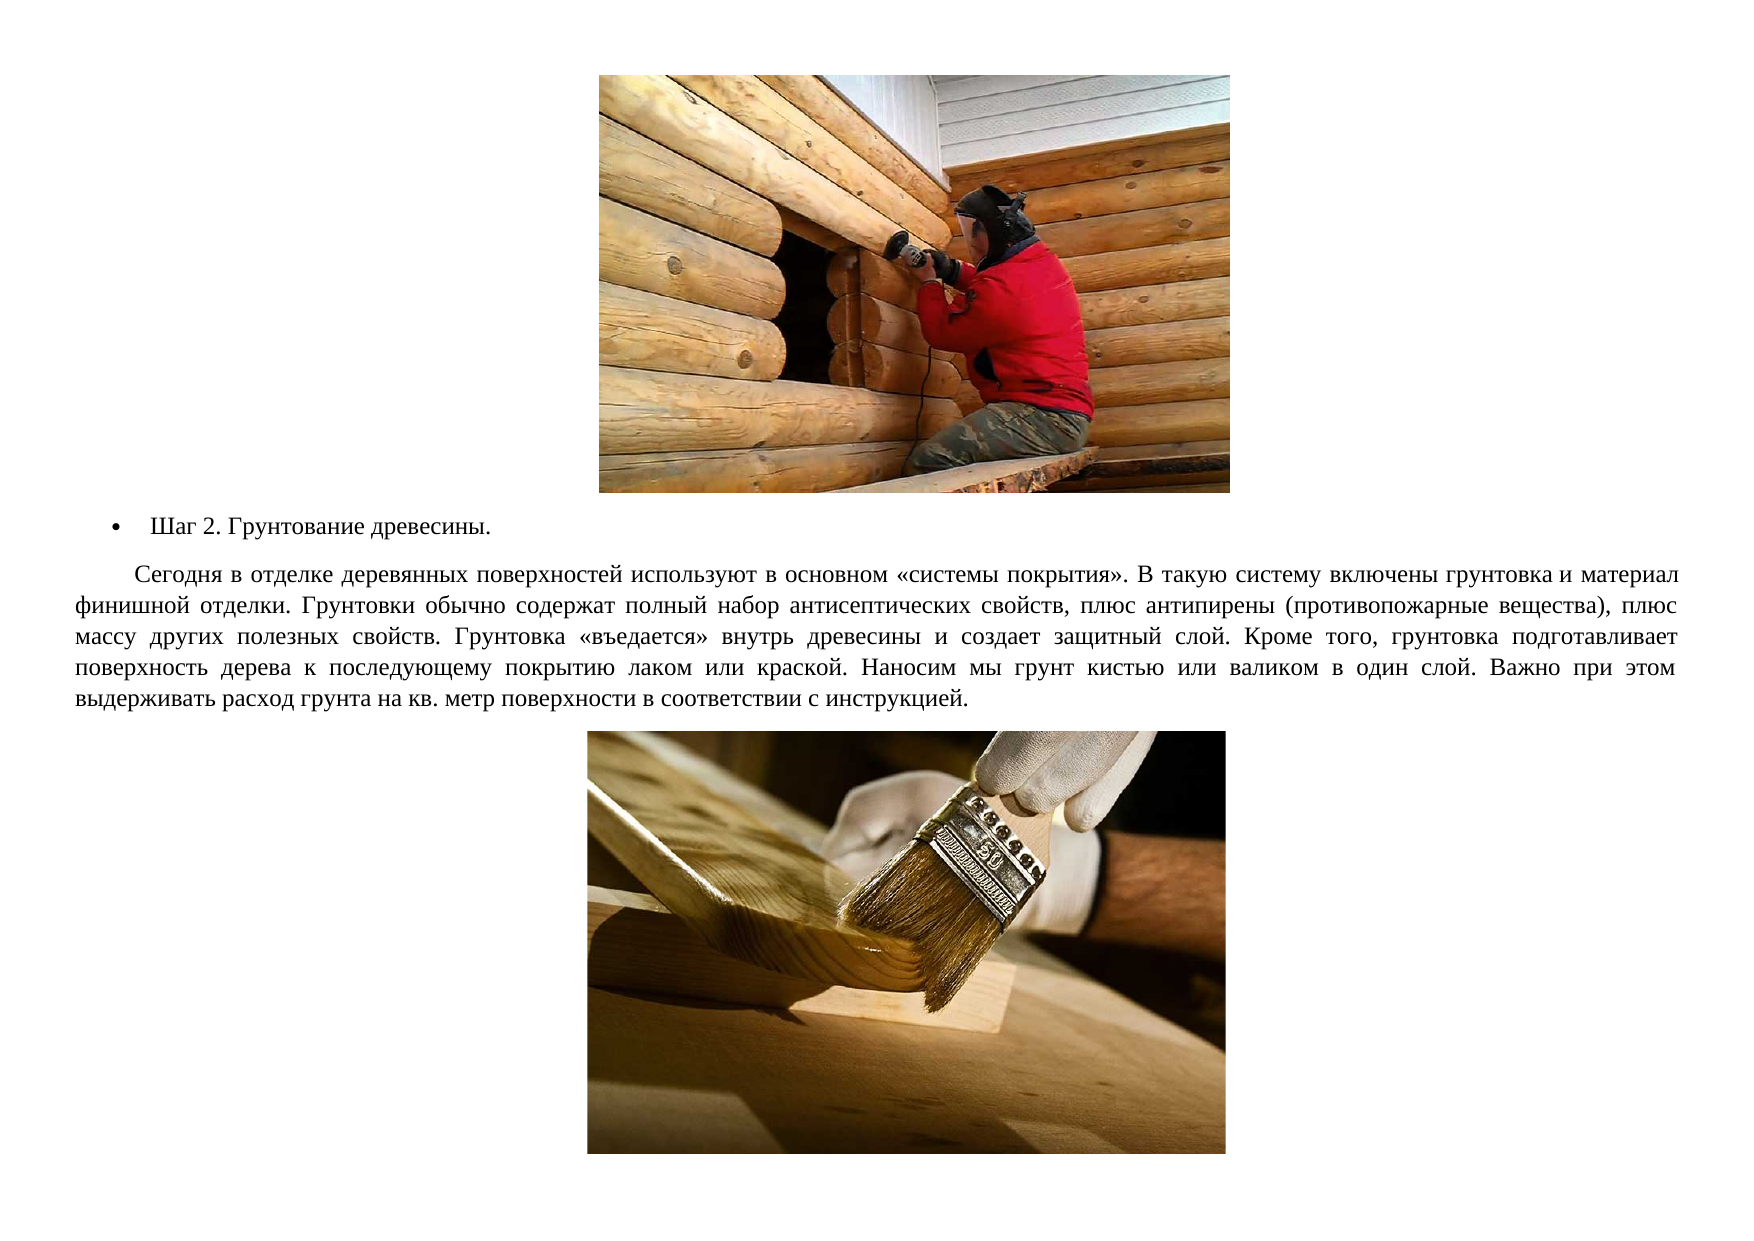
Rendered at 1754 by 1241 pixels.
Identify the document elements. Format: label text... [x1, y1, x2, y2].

list Шаг 2. Грунтование древесины. [112, 511, 1679, 540]
picture [599, 75, 1230, 493]
text Сегодня в отделке деревянных поверхностей используют в основном «системы покрытия». В такую систему включены грунтовка и материал финишной отделки. Грунтовки обычно содержат полный набор антисептических свойств, плюс антипирены (противопожарные вещества), плюс массу других полезных свойств. Грунтовка «въедается» внутрь древесины и создает защитный слой. Кроме того, грунтовка подготавливает поверхность дерева к последующему покрытию лаком или краской. Наносим мы грунт кистью или валиком в один слой. Важно при этом выдерживать расход грунта на кв. метр поверхности в соответствии с инструкцией. [75, 559, 1679, 712]
picture [587, 731, 1226, 1154]
